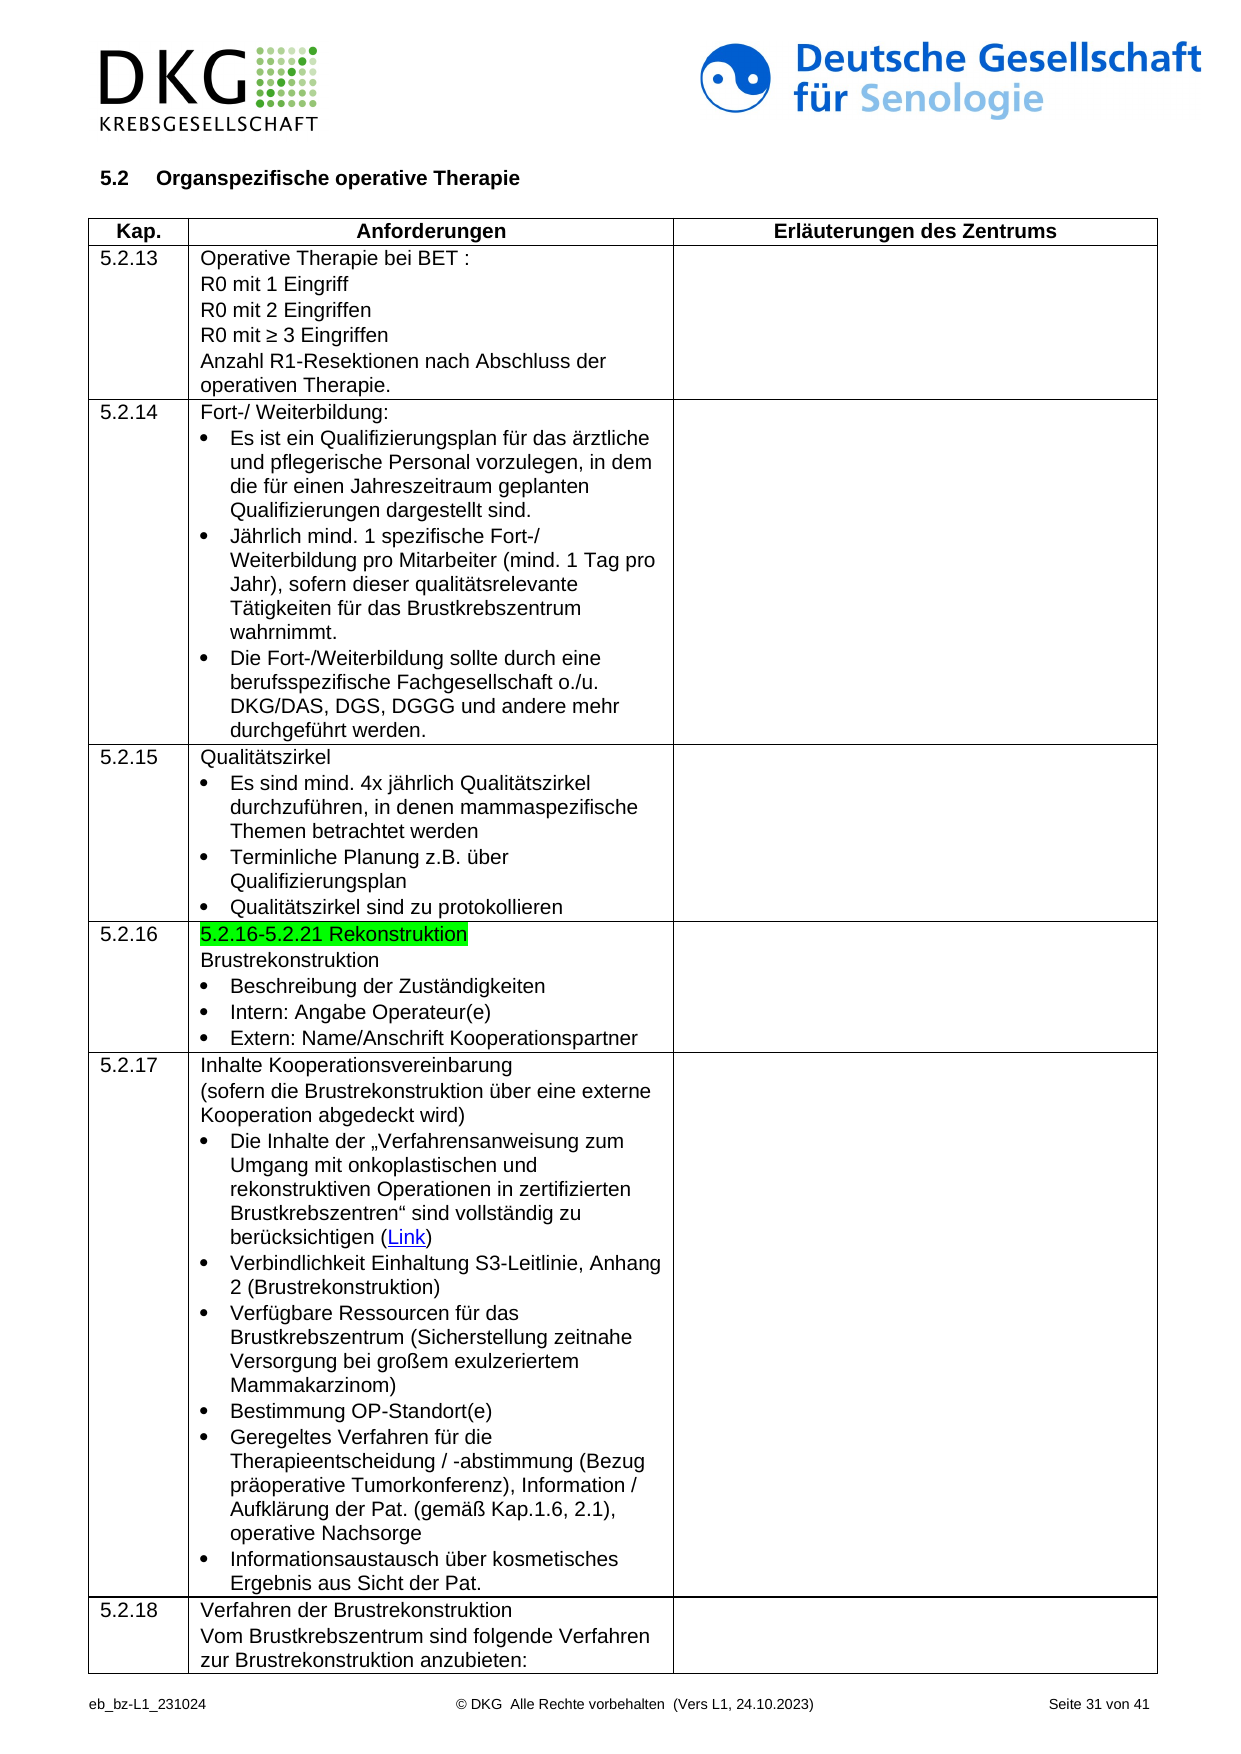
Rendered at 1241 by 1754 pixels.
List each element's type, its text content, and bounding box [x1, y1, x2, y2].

table_cell 5.2.14 [89, 400, 188, 744]
table_cell [674, 1053, 1157, 1596]
table_cell [674, 1598, 1157, 1673]
table_cell 5.2.18 [89, 1598, 188, 1673]
table_cell Qualitätszirkel Es sind mind. 4x jährlich Qualitätszirkel durchzuführen, in denen mammaspezifische Themen betrachtet werden Terminliche Planung z.B. über Qualifizierungsplan Qualitätszirkel sind zu protokollieren [189, 745, 673, 921]
table_cell Anforderungen [189, 219, 673, 244]
table_cell [674, 745, 1157, 921]
table_cell 5.2.16-5.2.21 Rekonstruktion Brustrekonstruktion Beschreibung der Zuständigkeiten Intern: Angabe Operateur(e) Extern: Name/Anschrift Kooperationspartner [189, 922, 673, 1052]
table_cell Kap. [89, 219, 188, 244]
table_header 5.2 Organspezifische operative Therapie [89, 166, 1158, 217]
table_cell [674, 246, 1157, 399]
table_cell 5.2.17 [89, 1053, 188, 1596]
table_cell 5.2.15 [89, 745, 188, 921]
table_cell 5.2.16 [89, 922, 188, 1052]
table_cell Inhalte Kooperationsvereinbarung (sofern die Brustrekonstruktion über eine externe Kooperation abgedeckt wird) Die Inhalte der „Verfahrensanweisung zum Umgang mit onkoplastischen und rekonstruktiven Operationen in zertifizierten Brustkrebszentren“ sind vollständig zu berücksichtigen (Link) Verbindlichkeit Einhaltung S3-Leitlinie, Anhang 2 (Brustrekonstruktion) Verfügbare Ressourcen für das Brustkrebszentrum (Sicherstellung zeitnahe Versorgung bei großem exulzeriertem Mammakarzinom) Bestimmung OP-Standort(e) Geregeltes Verfahren für die Therapieentscheidung / -abstimmung (Bezug präoperative Tumorkonferenz), Information / Aufklärung der Pat. (gemäß Kap.1.6, 2.1), operative Nachsorge Informationsaustausch über kosmetisches Ergebnis aus Sicht der Pat. [189, 1053, 673, 1596]
picture [88, 41, 329, 142]
picture [700, 41, 1202, 120]
table_cell Fort-/ Weiterbildung: Es ist ein Qualifizierungsplan für das ärztliche und pflegerische Personal vorzulegen, in dem die für einen Jahreszeitraum geplanten Qualifizierungen dargestellt sind. Jährlich mind. 1 spezifische Fort-/ Weiterbildung pro Mitarbeiter (mind. 1 Tag pro Jahr), sofern dieser qualitätsrelevante Tätigkeiten für das Brustkrebszentrum wahrnimmt. Die Fort-/Weiterbildung sollte durch eine berufsspezifische Fachgesellschaft o./u. DKG/DAS, DGS, DGGG und andere mehr durchgeführt werden. [189, 400, 673, 744]
table_cell Erläuterungen des Zentrums [674, 219, 1157, 244]
table_cell Operative Therapie bei BET : R0 mit 1 Eingriff R0 mit 2 Eingriffen R0 mit ≥ 3 Eingriffen Anzahl R1-Resektionen nach Abschluss der operativen Therapie. [189, 246, 673, 399]
table_cell 5.2.13 [89, 246, 188, 399]
table_cell [674, 922, 1157, 1052]
table_cell [674, 400, 1157, 744]
